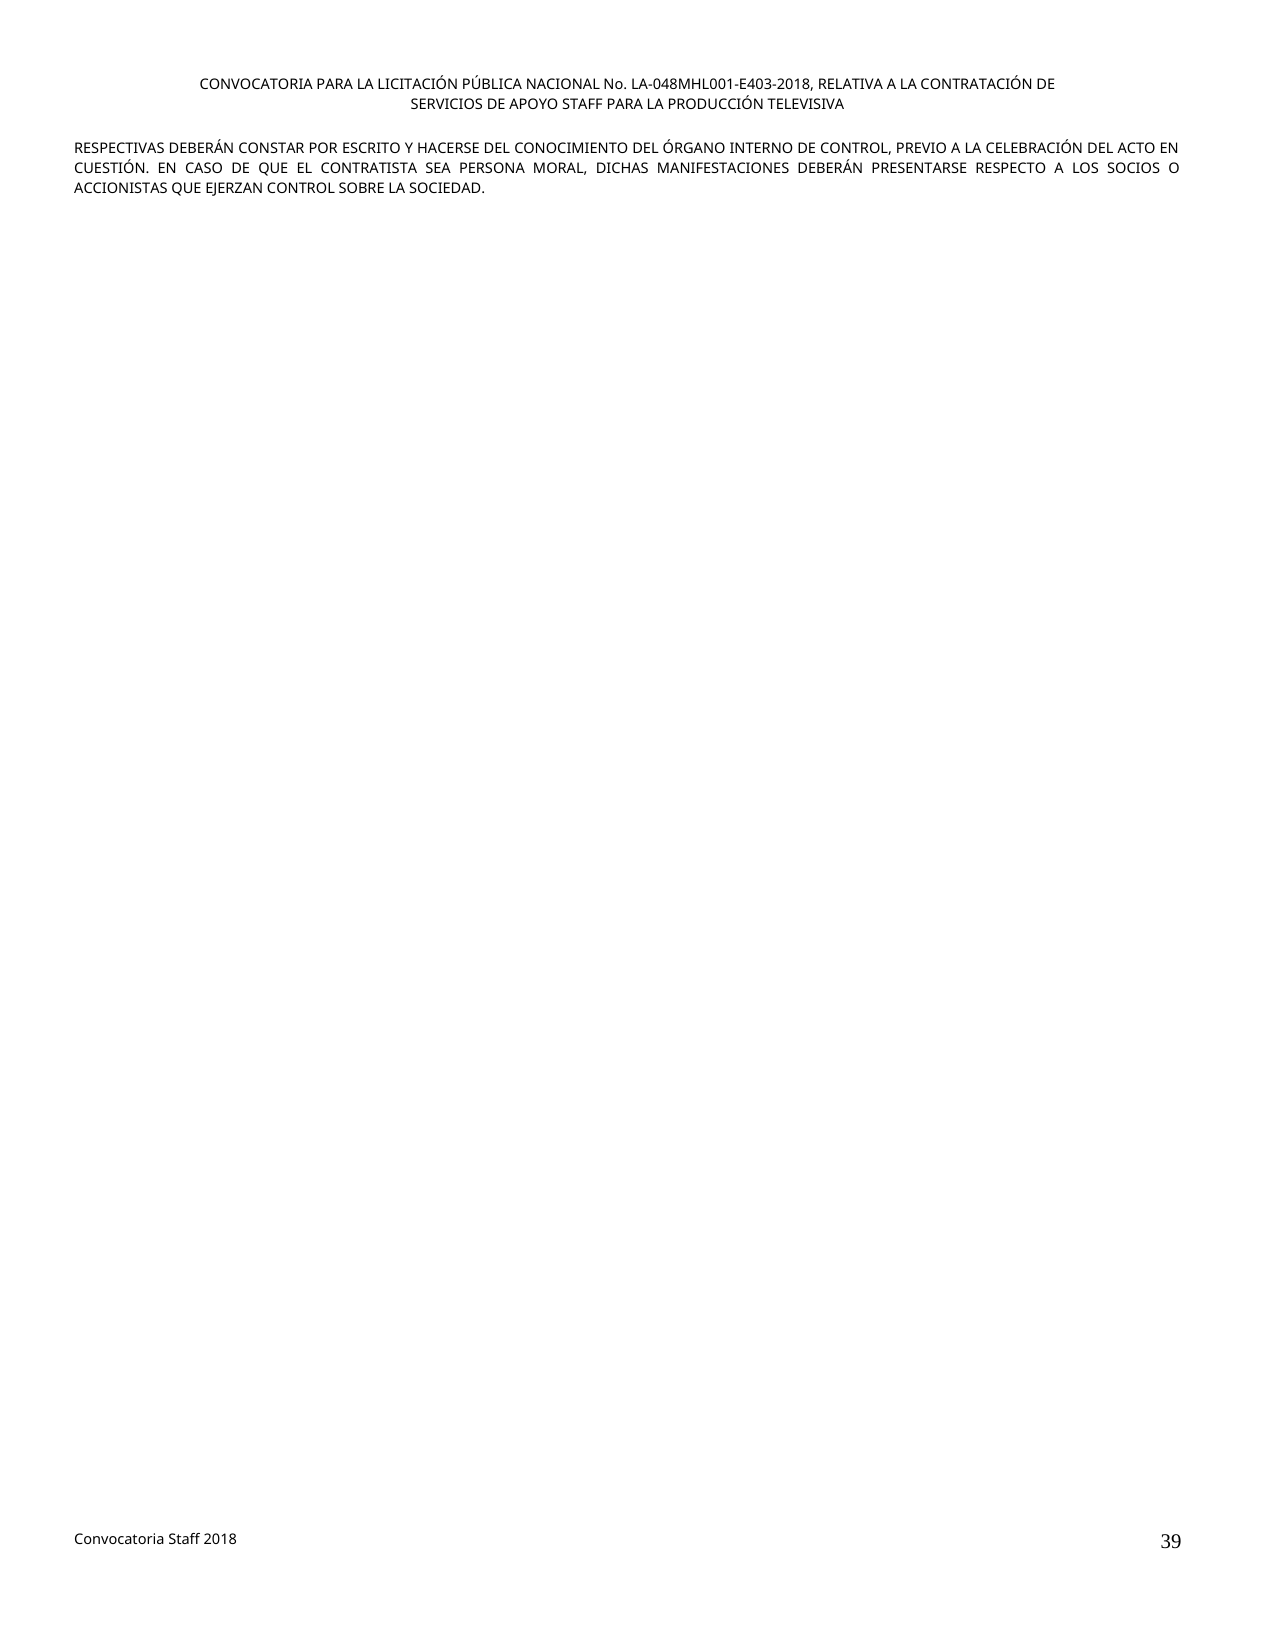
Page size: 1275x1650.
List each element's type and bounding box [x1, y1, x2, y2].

text [74, 138, 1181, 197]
